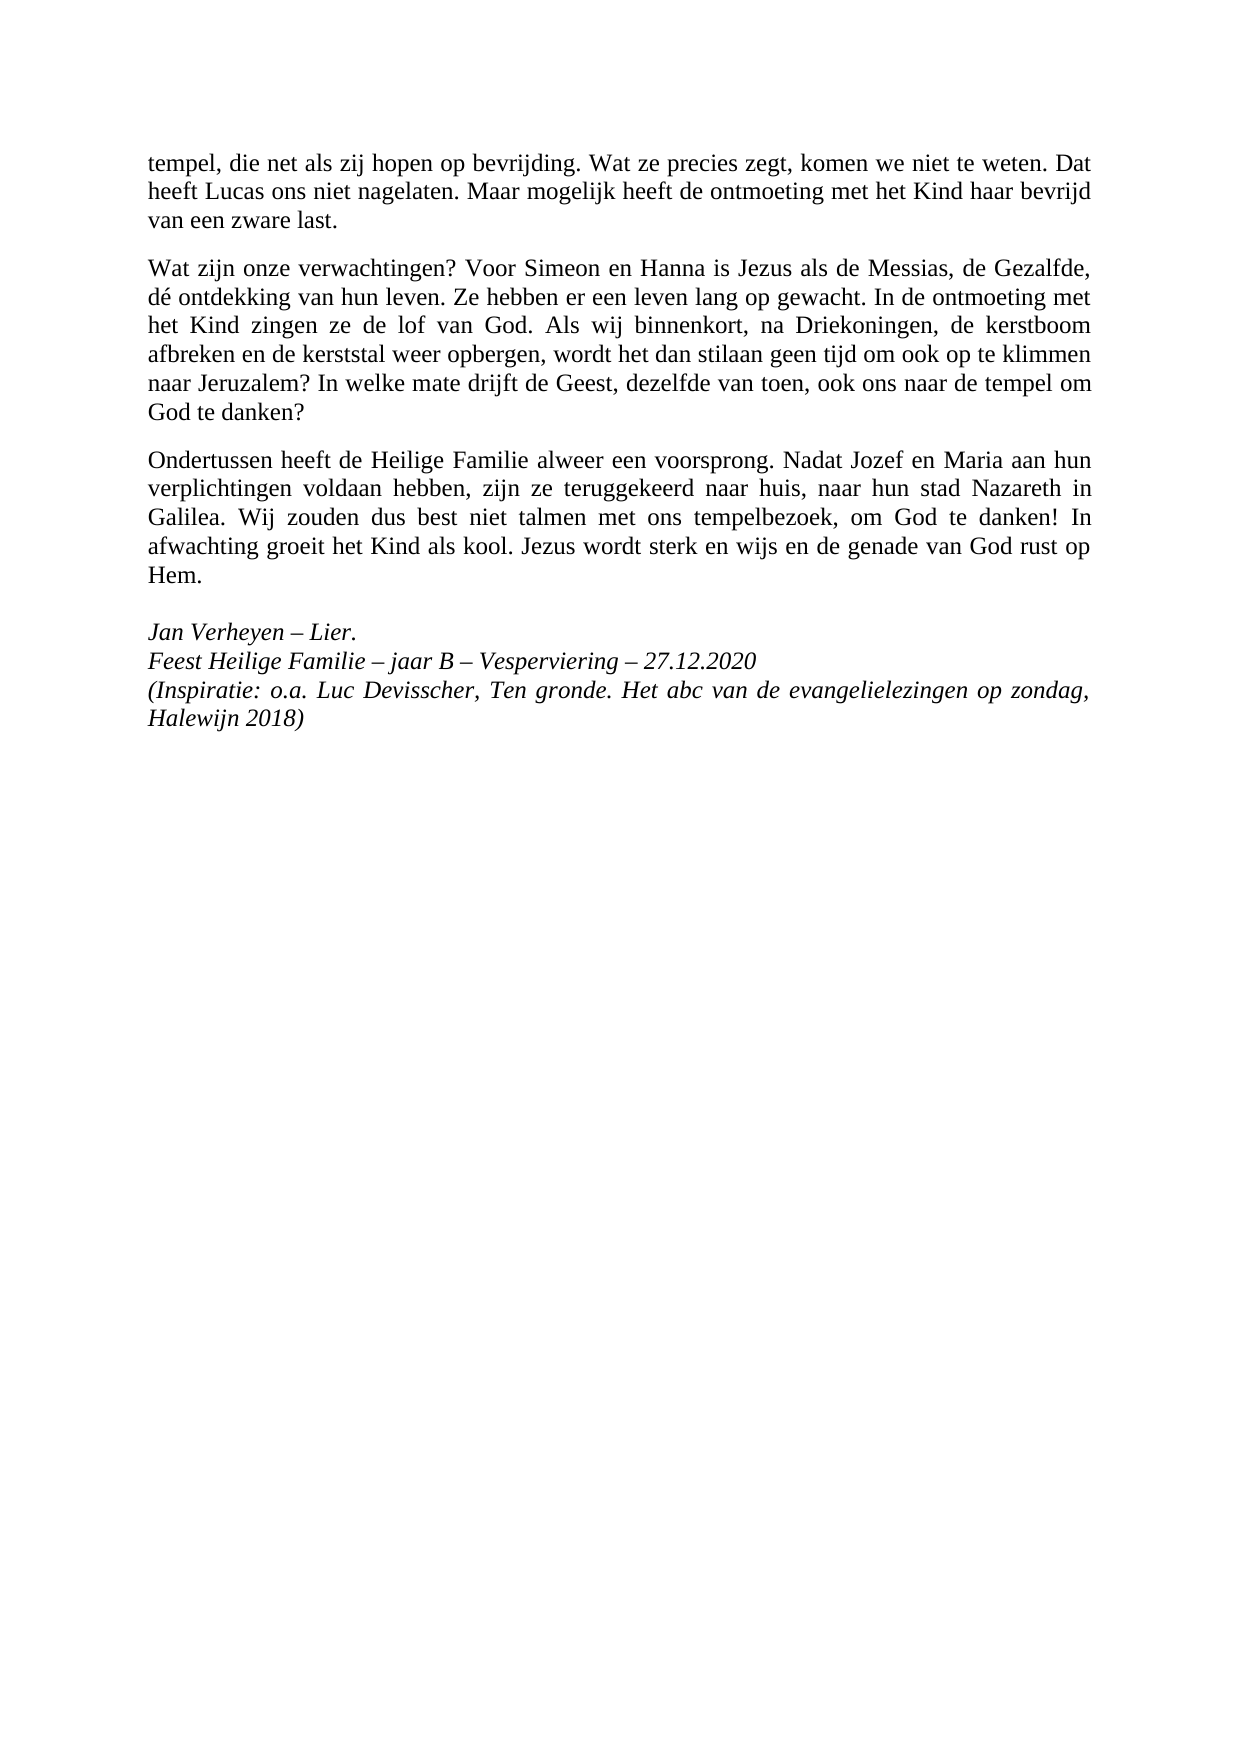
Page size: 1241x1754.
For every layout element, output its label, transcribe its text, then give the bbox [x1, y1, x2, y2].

text Feest Heilige Familie – jaar B – Vesperviering – 27.12.2020 [148, 646, 1093, 675]
text (Inspiratie: o.a. Luc Devisscher, Ten gronde. Het abc van de evangelielezingen op zondag, Halewijn 2018) [148, 675, 1093, 732]
text Jan Verheyen – Lier. [148, 617, 1093, 646]
text Wat zijn onze verwachtingen? Voor Simeon en Hanna is Jezus als de Messias, de Gezalfde, dé ontdekking van hun leven. Ze hebben er een leven lang op gewacht. In de ontmoeting met het Kind zingen ze de lof van God. Als wij binnenkort, na Driekoningen, de kerstboom afbreken en de kerststal weer opbergen, wordt het dan stilaan geen tijd om ook op te klimmen naar Jeruzalem? In welke mate drijft de Geest, dezelfde van toen, ook ons naar de tempel om God te danken? [148, 253, 1093, 426]
text Ondertussen heeft de Heilige Familie alweer een voorsprong. Nadat Jozef en Maria aan hun verplichtingen voldaan hebben, zijn ze teruggekeerd naar huis, naar hun stad Nazareth in Galilea. Wij zouden dus best niet talmen met ons tempelbezoek, om God te danken! In afwachting groeit het Kind als kool. Jezus wordt sterk en wijs en de genade van God rust op Hem. [148, 445, 1093, 588]
